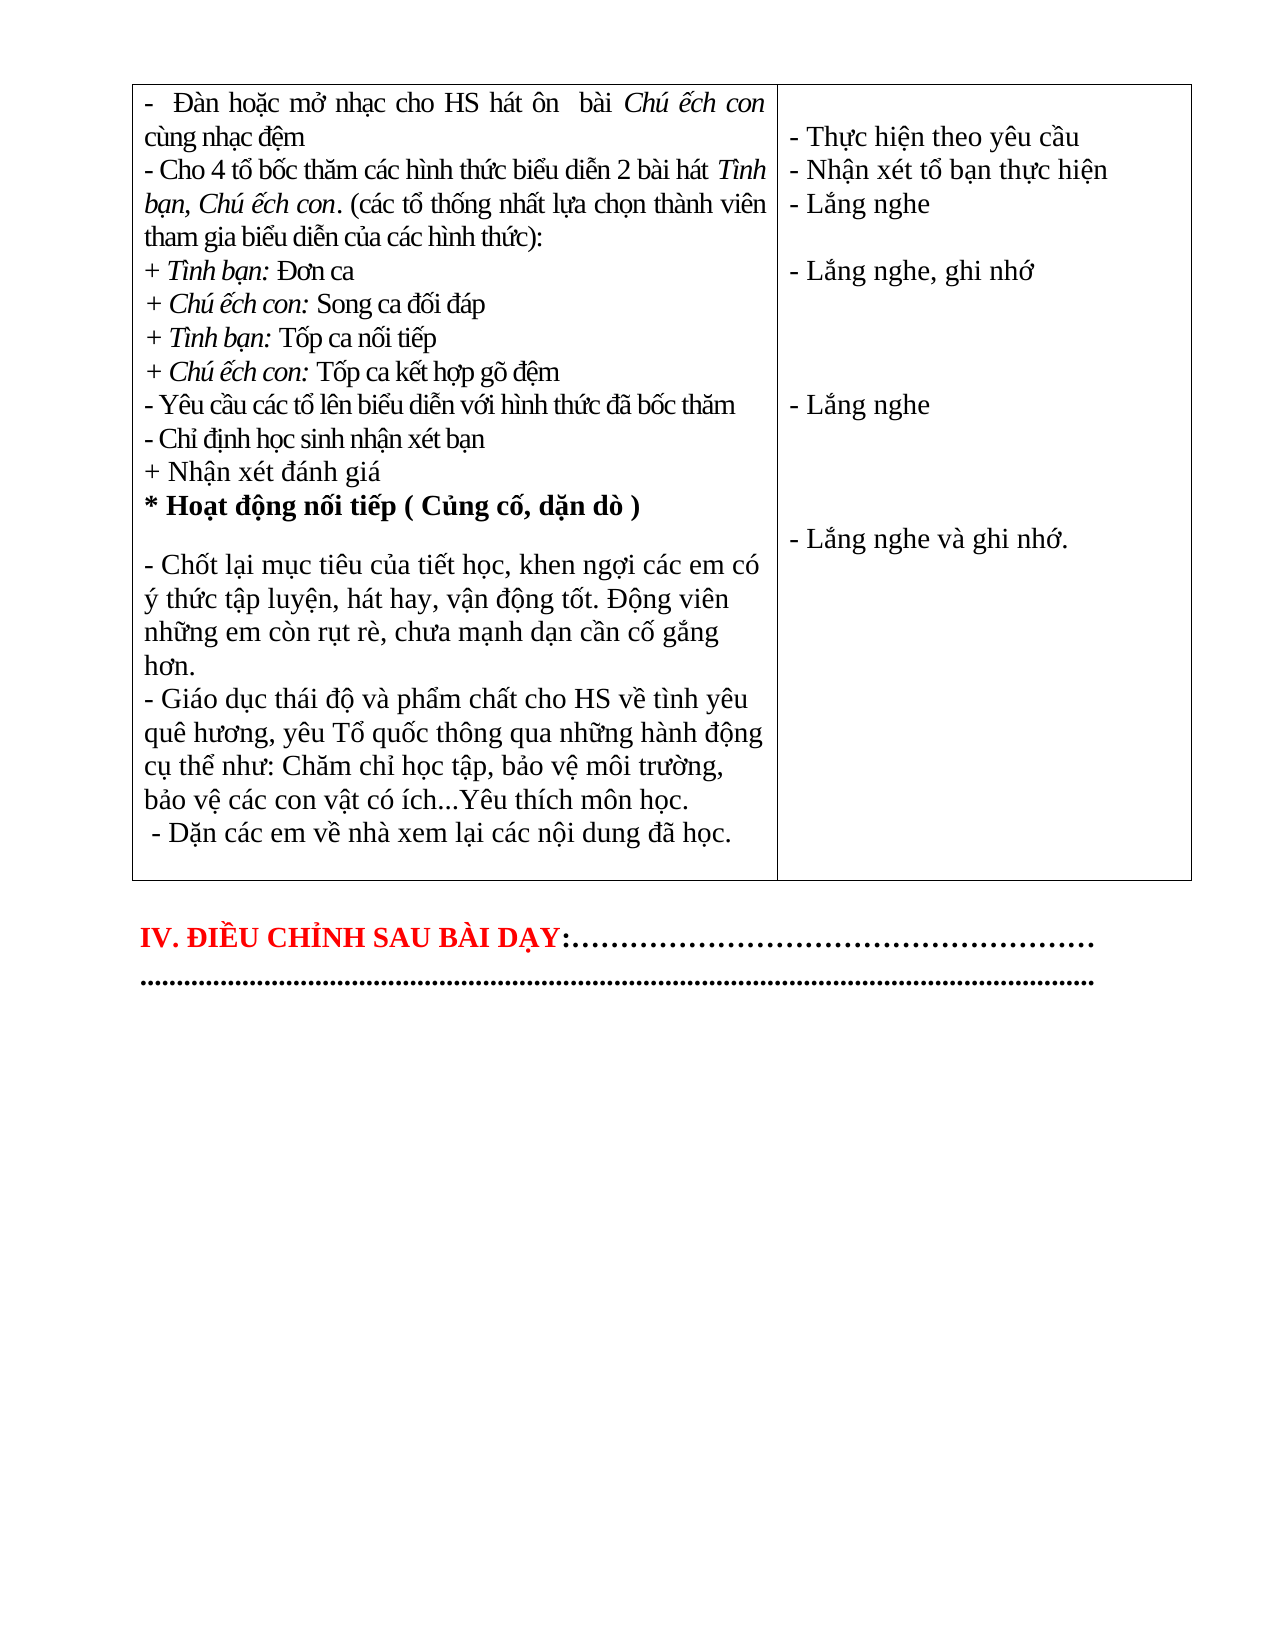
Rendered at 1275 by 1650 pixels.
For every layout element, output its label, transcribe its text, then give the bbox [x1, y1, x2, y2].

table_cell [133, 85, 777, 880]
text IV. ĐIỀU CHỈNH SAU BÀI DẠY:……………………………………………… [103, 920, 1191, 953]
text ................................................................................................................................... [103, 958, 1191, 992]
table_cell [778, 85, 1191, 880]
